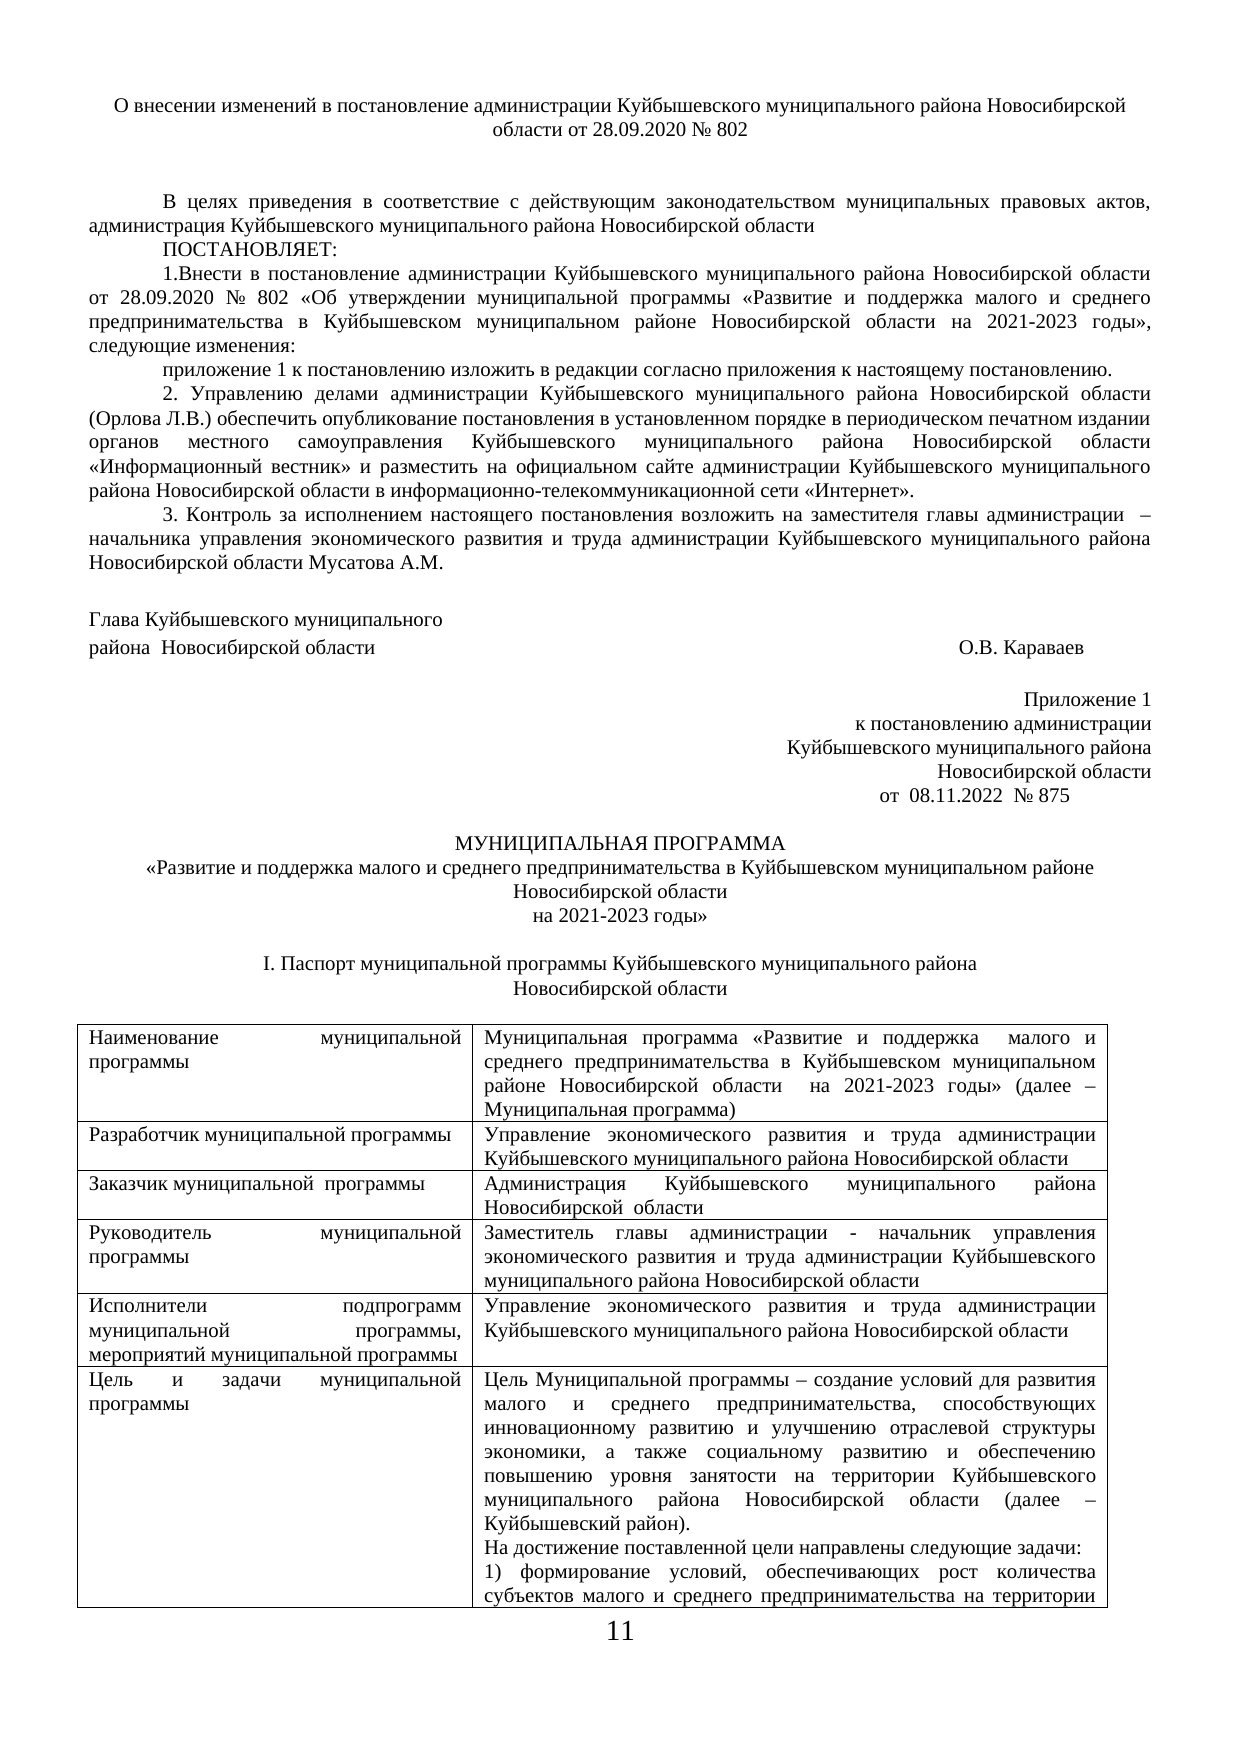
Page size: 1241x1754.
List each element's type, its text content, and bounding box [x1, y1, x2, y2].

table_cell Управление экономического развития и труда администрации Куйбышевского муниципального района Новосибирской области [473, 1122, 1107, 1170]
text района Новосибирской области О.В. Караваев [89, 635, 1152, 659]
text 3. Контроль за исполнением настоящего постановления возложить на заместителя главы администрации – начальника управления экономического развития и труда администрации Куйбышевского муниципального района Новосибирской области Мусатова А.М. [89, 502, 1152, 574]
title МУНИЦИПАЛЬНАЯ ПРОГРАММА [89, 831, 1152, 855]
table_cell Заместитель главы администрации - начальник управления экономического развития и труда администрации Куйбышевского муниципального района Новосибирской области [473, 1220, 1107, 1292]
table_header Муниципальная программа «Развитие и поддержка малого и среднего предпринимательства в Куйбышевском муниципальном районе Новосибирской области на 2021-2023 годы» (далее – Муниципальная программа) [473, 1025, 1107, 1121]
table_cell Исполнители подпрограмм муниципальной программы, мероприятий муниципальной программы [78, 1294, 472, 1366]
table_cell Заказчик муниципальной программы [78, 1171, 472, 1219]
text ПОСТАНОВЛЯЕТ: [89, 237, 1152, 261]
text 2. Управлению делами администрации Куйбышевского муниципального района Новосибирской области (Орлова Л.В.) обеспечить опубликование постановления в установленном порядке в периодическом печатном издании органов местного самоуправления Куйбышевского муниципального района Новосибирской области «Информационный вестник» и разместить на официальном сайте администрации Куйбышевского муниципального района Новосибирской области в информационно-телекоммуникационной сети «Интернет». [89, 381, 1152, 502]
title Приложение 1 [694, 687, 1152, 711]
table_header Наименование муниципальной программы [78, 1025, 472, 1121]
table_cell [78, 1367, 472, 1607]
text Новосибирской области [89, 975, 1152, 999]
title от 08.11.2022 № 875 [709, 783, 1152, 807]
text О внесении изменений в постановление администрации Куйбышевского муниципального района Новосибирской области от 28.09.2020 № 802 [89, 93, 1152, 141]
table_cell Управление экономического развития и труда администрации Куйбышевского муниципального района Новосибирской области [473, 1294, 1107, 1366]
table_cell Администрация Куйбышевского муниципального района Новосибирской области [473, 1171, 1107, 1219]
title Куйбышевского муниципального района [89, 735, 1152, 759]
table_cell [473, 1367, 1107, 1607]
table_cell Разработчик муниципальной программы [78, 1122, 472, 1170]
text Глава Куйбышевского муниципального [89, 607, 1152, 631]
title «Развитие и поддержка малого и среднего предпринимательства в Куйбышевском муниципальном районе Новосибирской области [89, 855, 1152, 903]
text приложение 1 к постановлению изложить в редакции согласно приложения к настоящему постановлению. [89, 357, 1152, 381]
title к постановлению администрации [89, 711, 1152, 735]
title Новосибирской области [89, 759, 1152, 783]
text I. Паспорт муниципальной программы Куйбышевского муниципального района [89, 951, 1152, 975]
text В целях приведения в соответствие с действующим законодательством муниципальных правовых актов, администрация Куйбышевского муниципального района Новосибирской области [89, 189, 1152, 237]
title на 2021-2023 годы» [89, 903, 1152, 927]
table_cell Руководитель муниципальной программы [78, 1220, 472, 1292]
text 1.Внести в постановление администрации Куйбышевского муниципального района Новосибирской области от 28.09.2020 № 802 «Об утверждении муниципальной программы «Развитие и поддержка малого и среднего предпринимательства в Куйбышевском муниципальном районе Новосибирской области на 2021-2023 годы», следующие изменения: [89, 261, 1152, 357]
